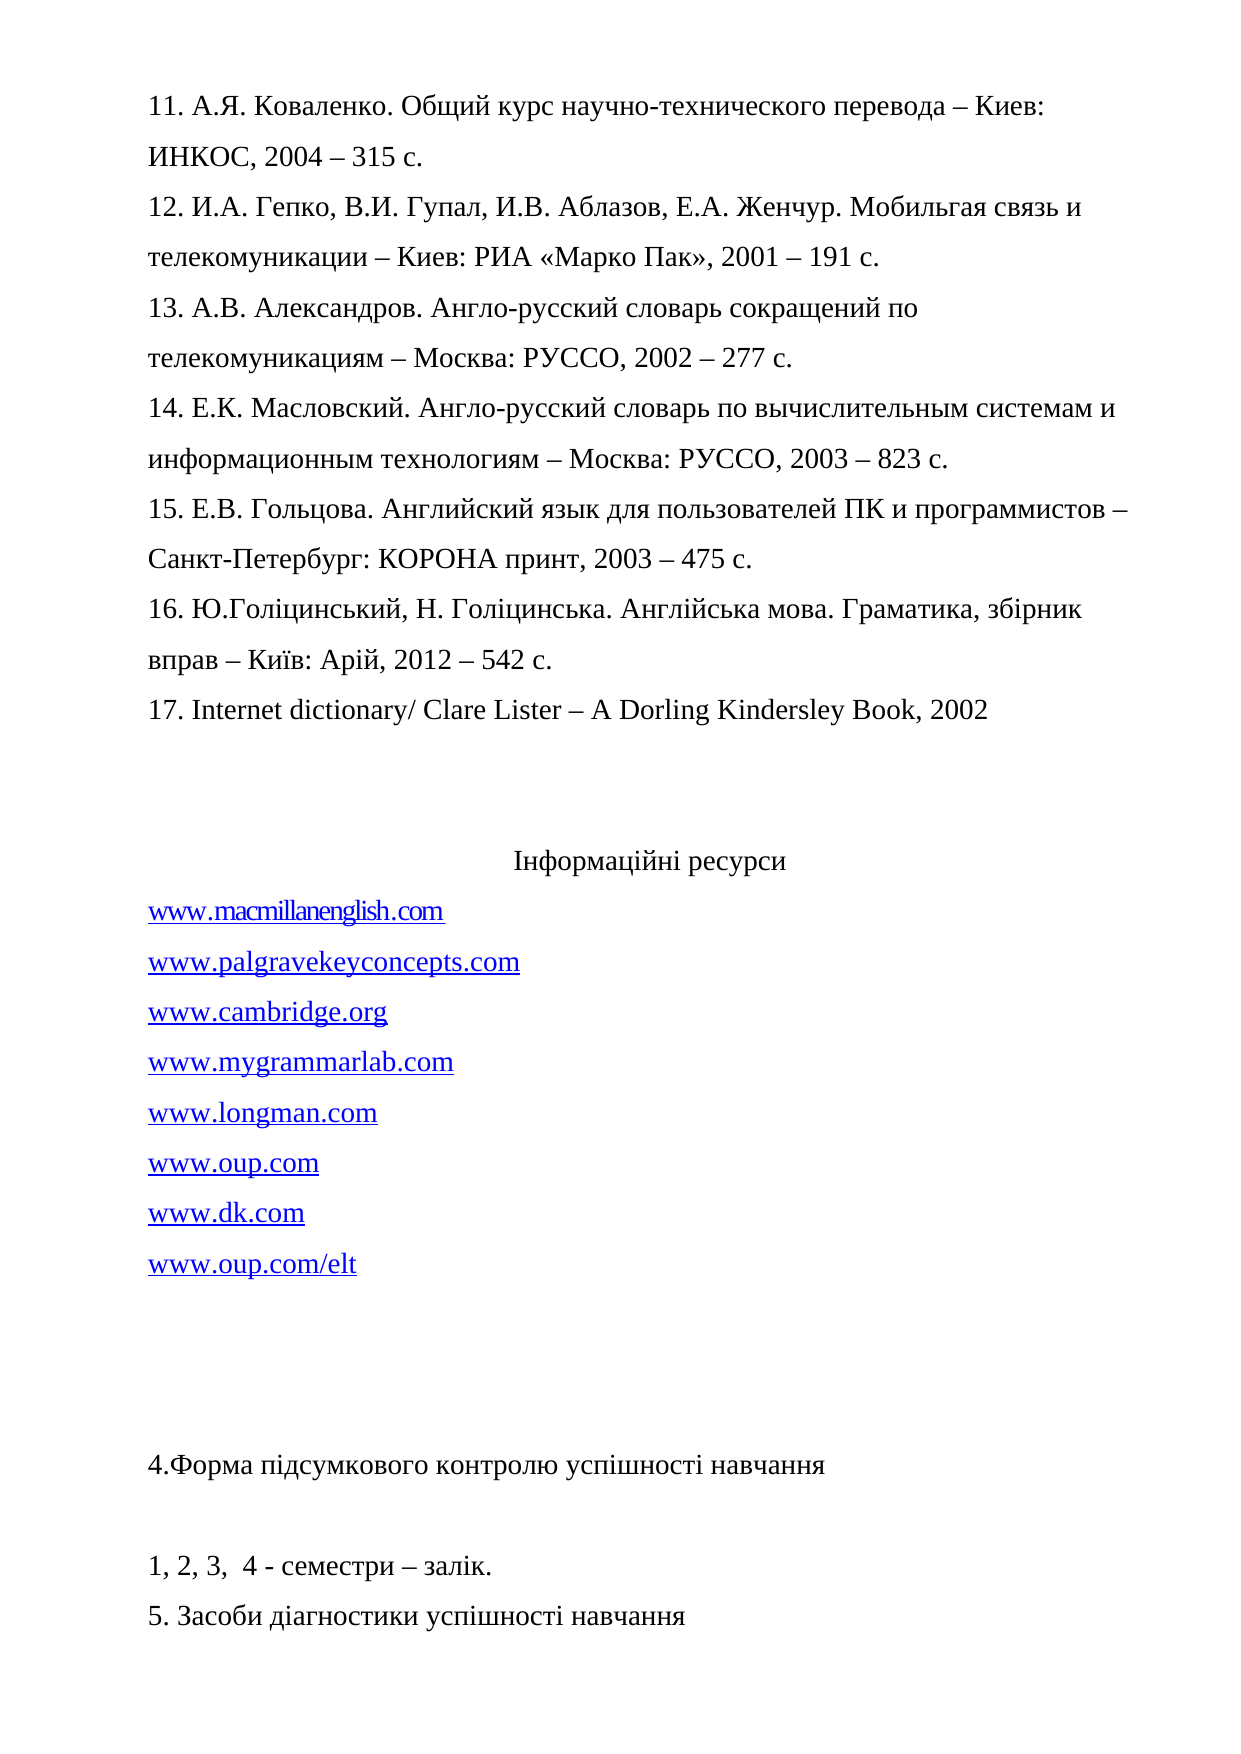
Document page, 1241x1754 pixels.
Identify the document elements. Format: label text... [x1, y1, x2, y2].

text www.cambridge.org [148, 994, 1152, 1028]
text 1, 2, 3, 4 - семестри – залік. [148, 1548, 1152, 1581]
text 16. Ю.Голіцинський, Н. Голіцинська. Англійська мова. Граматика, збірник вправ – Київ: Арій, 2012 – 542 с. [148, 592, 1152, 676]
text www.mygrammarlab.com [148, 1044, 1152, 1078]
text 5. Засоби діагностики успішності навчання [148, 1598, 1152, 1631]
text 14. Е.К. Масловский. Англо-русский словарь по вычислительным системам и информационным технологиям – Москва: РУССО, 2003 – 823 с. [148, 390, 1152, 474]
text 17. Internet dictionary/ Clare Lister – A Dorling Kindersley Book, 2002 [148, 692, 1152, 726]
text www.longman.com [148, 1095, 1152, 1128]
text 15. Е.В. Гольцова. Английский язык для пользователей ПК и программистов – Санкт-Петербург: КОРОНА принт, 2003 – 475 с. [148, 491, 1152, 575]
subtitle 4.Форма підсумкового контролю успішності навчання [148, 1447, 1152, 1481]
text www.oup.com/elt [148, 1246, 1152, 1279]
text 12. И.А. Гепко, В.И. Гупал, И.В. Аблазов, Е.А. Женчур. Мобильгая связь и телекомуникации – Киев: РИА «Марко Пак», 2001 – 191 с. [148, 189, 1152, 273]
text Інформаційні ресурси [148, 843, 1152, 877]
text www.macmillanenglish.com [148, 893, 1152, 927]
text 13. А.В. Александров. Англо-русский словарь сокращений по телекомуникациям – Москва: РУССО, 2002 – 277 с. [148, 290, 1152, 374]
text www.dk.com [148, 1195, 1152, 1229]
text www.oup.com [148, 1145, 1152, 1179]
text 11. А.Я. Коваленко. Общий курс научно-технического перевода – Киев: ИНКОС, 2004 – 315 с. [148, 88, 1152, 172]
text www.palgravekeyconcepts.com [148, 944, 1152, 977]
